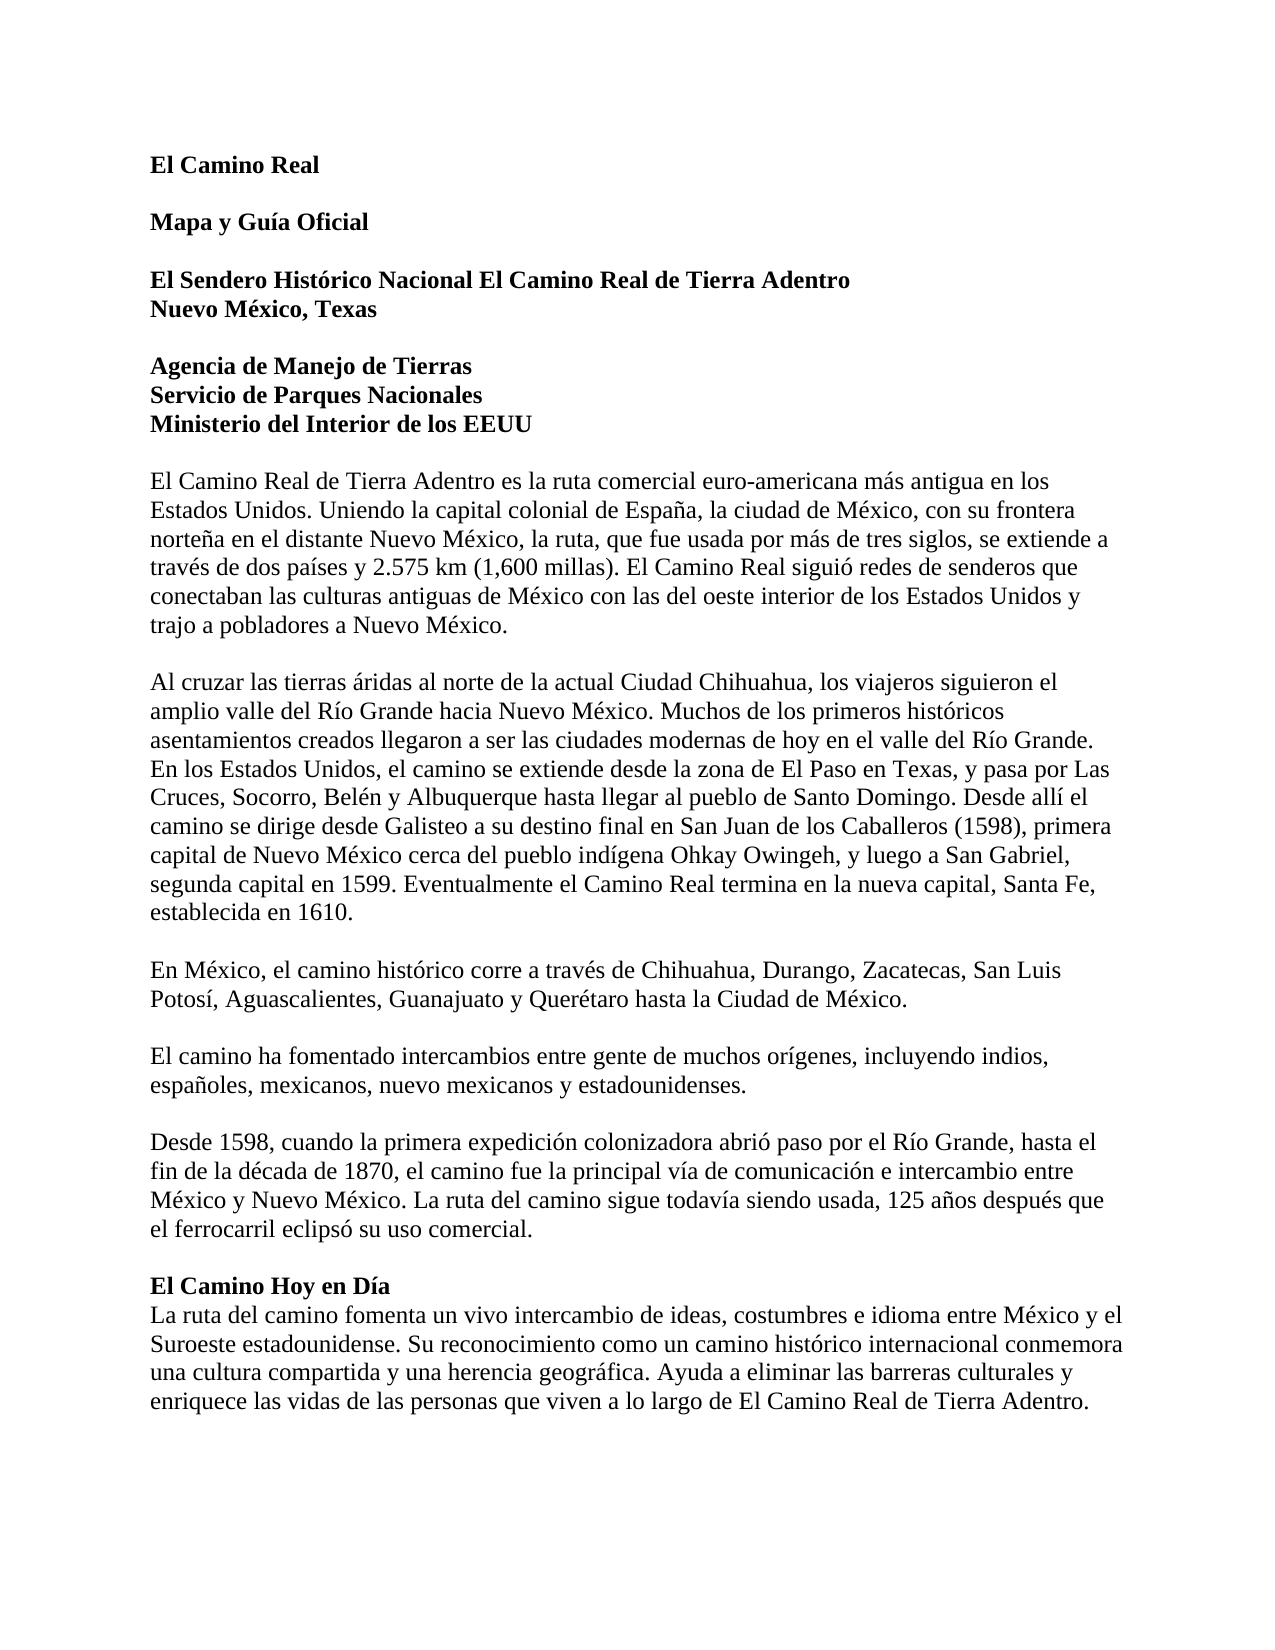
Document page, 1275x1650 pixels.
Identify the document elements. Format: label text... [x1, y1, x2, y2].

text El Camino Real [150, 150, 1125, 179]
text En México, el camino histórico corre a través de Chihuahua, Durango, Zacatecas, San Luis Potosí, Aguascalientes, Guanajuato y Querétaro hasta la Ciudad de México. [150, 955, 1125, 1012]
text La ruta del camino fomenta un vivo intercambio de ideas, costumbres e idioma entre México y el Suroeste estadounidense. Su reconocimiento como un camino histórico internacional conmemora una cultura compartida y una herencia geográfica. Ayuda a eliminar las barreras culturales y enriquece las vidas de las personas que viven a lo largo de El Camino Real de Tierra Adentro. [150, 1300, 1125, 1415]
text Nuevo México, Texas [150, 294, 1125, 322]
text El Camino Real de Tierra Adentro es la ruta comercial euro-americana más antigua en los Estados Unidos. Uniendo la capital colonial de España, la ciudad de México, con su frontera norteña en el distante Nuevo México, la ruta, que fue usada por más de tres siglos, se extiende a través de dos países y 2.575 km (1,600 millas). El Camino Real siguió redes de senderos que conectaban las culturas antiguas de México con las del oeste interior de los Estados Unidos y trajo a pobladores a Nuevo México. [150, 466, 1125, 639]
text Servicio de Parques Nacionales [150, 380, 1125, 409]
text Agencia de Manejo de Tierras [150, 351, 1125, 380]
text El Camino Hoy en Día [150, 1271, 1125, 1300]
text Desde 1598, cuando la primera expedición colonizadora abrió paso por el Río Grande, hasta el fin de la década de 1870, el camino fue la principal vía de comunicación e intercambio entre México y Nuevo México. La ruta del camino sigue todavía siendo usada, 125 años después que el ferrocarril eclipsó su uso comercial. [150, 1127, 1125, 1242]
text Al cruzar las tierras áridas al norte de la actual Ciudad Chihuahua, los viajeros siguieron el amplio valle del Río Grande hacia Nuevo México. Muchos de los primeros históricos asentamientos creados llegaron a ser las ciudades modernas de hoy en el valle del Río Grande. En los Estados Unidos, el camino se extiende desde la zona de El Paso en Texas, y pasa por Las Cruces, Socorro, Belén y Albuquerque hasta llegar al pueblo de Santo Domingo. Desde allí el camino se dirige desde Galisteo a su destino final en San Juan de los Caballeros (1598), primera capital de Nuevo México cerca del pueblo indígena Ohkay Owingeh, y luego a San Gabriel, segunda capital en 1599. Eventualmente el Camino Real termina en la nueva capital, Santa Fe, establecida en 1610. [150, 667, 1125, 926]
text El Sendero Histórico Nacional El Camino Real de Tierra Adentro [150, 265, 1125, 294]
text Ministerio del Interior de los EEUU [150, 409, 1125, 437]
text Mapa y Guía Oficial [150, 207, 1125, 236]
text El camino ha fomentado intercambios entre gente de muchos orígenes, incluyendo indios, españoles, mexicanos, nuevo mexicanos y estadounidenses. [150, 1041, 1125, 1099]
